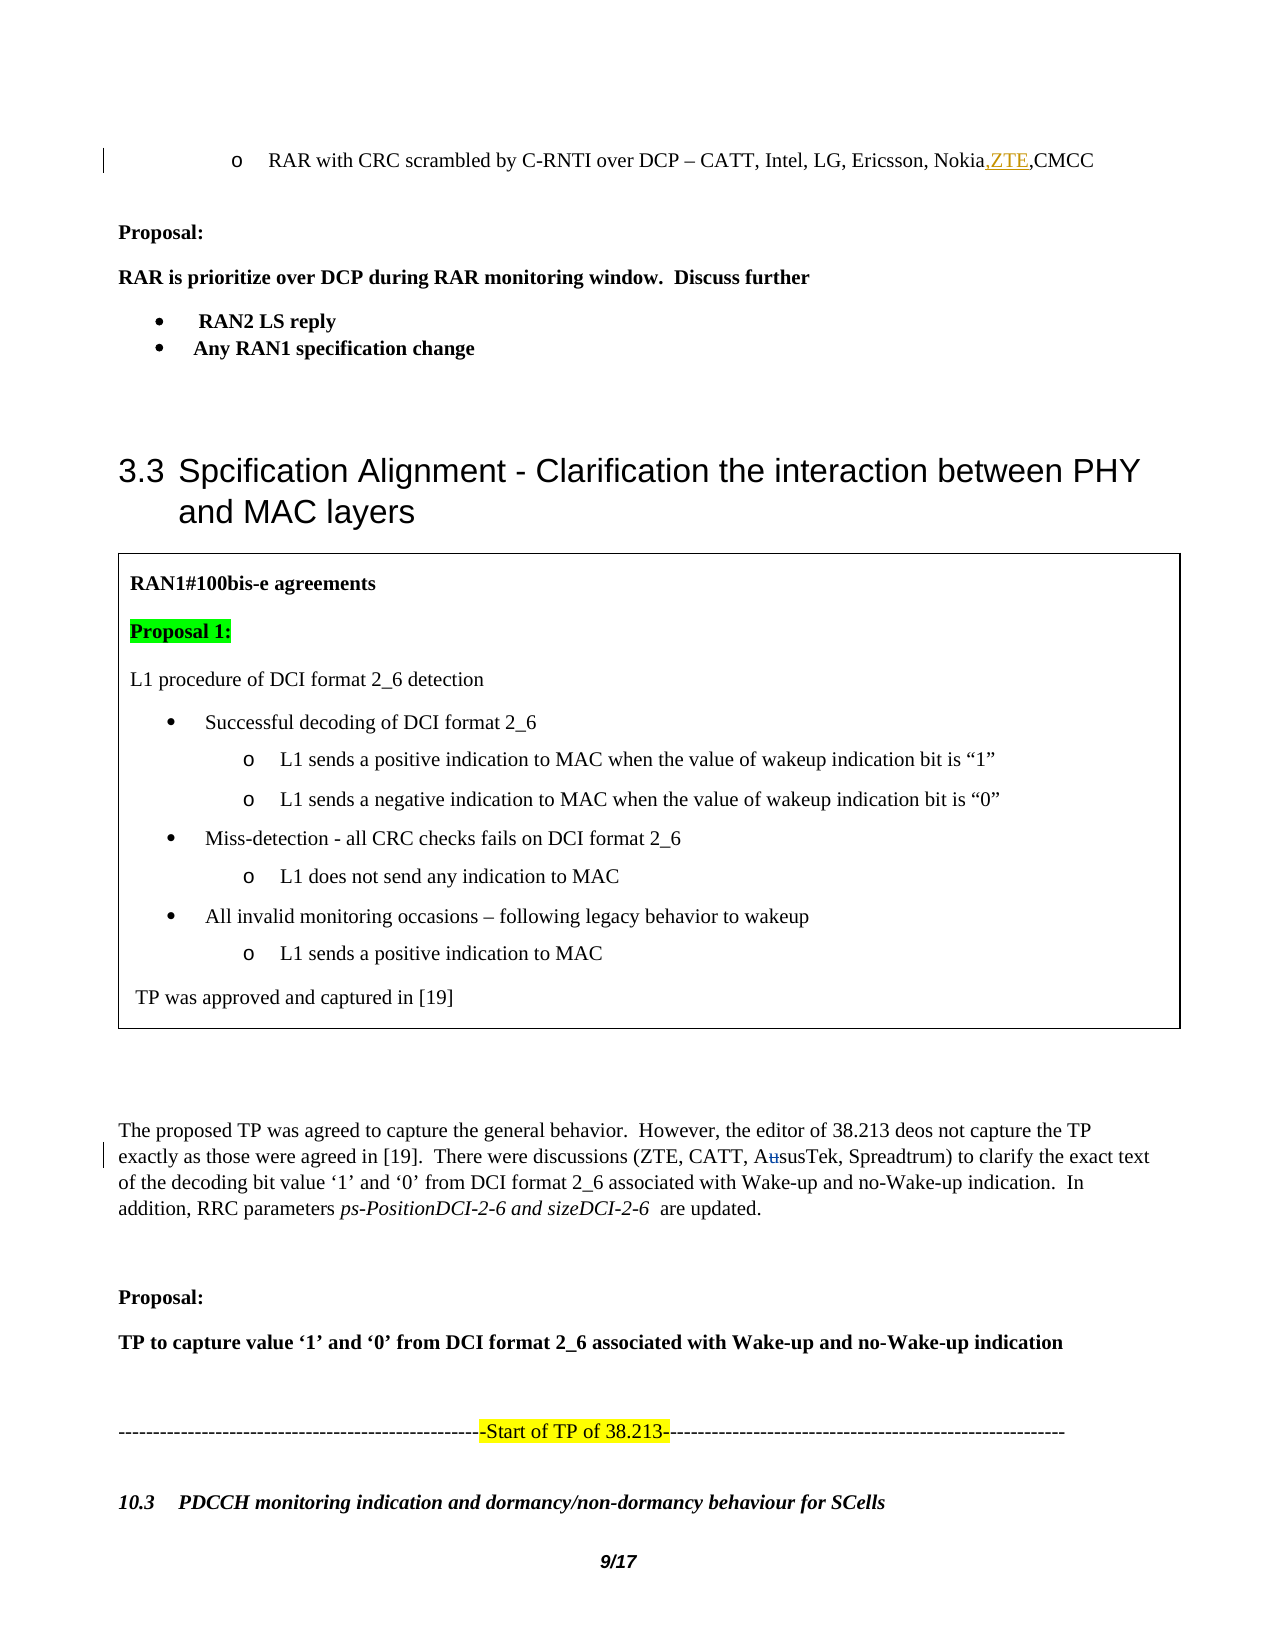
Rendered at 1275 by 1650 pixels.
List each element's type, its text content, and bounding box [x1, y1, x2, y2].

table_header RAN1#100bis-e agreements Proposal 1: L1 procedure of DCI format 2_6 detection Successful decoding of DCI format 2_6 L1 sends a positive indication to MAC when the value of wakeup indication bit is “1” L1 sends a negative indication to MAC when the value of wakeup indication bit is “0” Miss-detection - all CRC checks fails on DCI format 2_6 L1 does not send any indication to MAC All invalid monitoring occasions – following legacy behavior to wakeup L1 sends a positive indication to MAC TP was approved and captured in [19] [119, 554, 1179, 1027]
list RAR with CRC scrambled by C-RNTI over DCP – CATT, Intel, LG, Ericsson, Nokia,CMCC [231, 148, 1157, 173]
text The proposed TP was agreed to capture the general behavior. However, the editor of 38.213 deos not capture the TP exactly as those were agreed in [19]. There were discussions (ZTE, CATT, AsusTek, Spreadtrum) to clarify the exact text of the decoding bit value ‘1’ and ‘0’ from DCI format 2_6 associated with Wake-up and no-Wake-up indication. In addition, RRC parameters ps-PositionDCI-2-6 and sizeDCI-2-6 are updated. [118, 1118, 1157, 1220]
text Proposal: [118, 220, 1157, 244]
text TP to capture value ‘1’ and ‘0’ from DCI format 2_6 associated with Wake-up and no-Wake-up indication [118, 1330, 1157, 1354]
list RAN2 LS reply [156, 309, 1157, 333]
list Any RAN1 specification change [156, 335, 1157, 359]
text Proposal: [118, 1285, 1157, 1309]
text -----------------------------------------------------Start of TP of 38.213---------------------------------------------------------- [670, 1419, 1157, 1443]
text 10.3 PDCCH monitoring indication and dormancy/non-dormancy behaviour for SCells [118, 1490, 1157, 1514]
subtitle Spcification Alignment - Clarification the interaction between PHY and MAC layers [118, 451, 1157, 531]
text -----------------------------------------------------Start of TP of 38.213---------------------------------------------------------- [118, 1419, 479, 1443]
text RAR is prioritize over DCP during RAR monitoring window. Discuss further [118, 265, 1157, 289]
